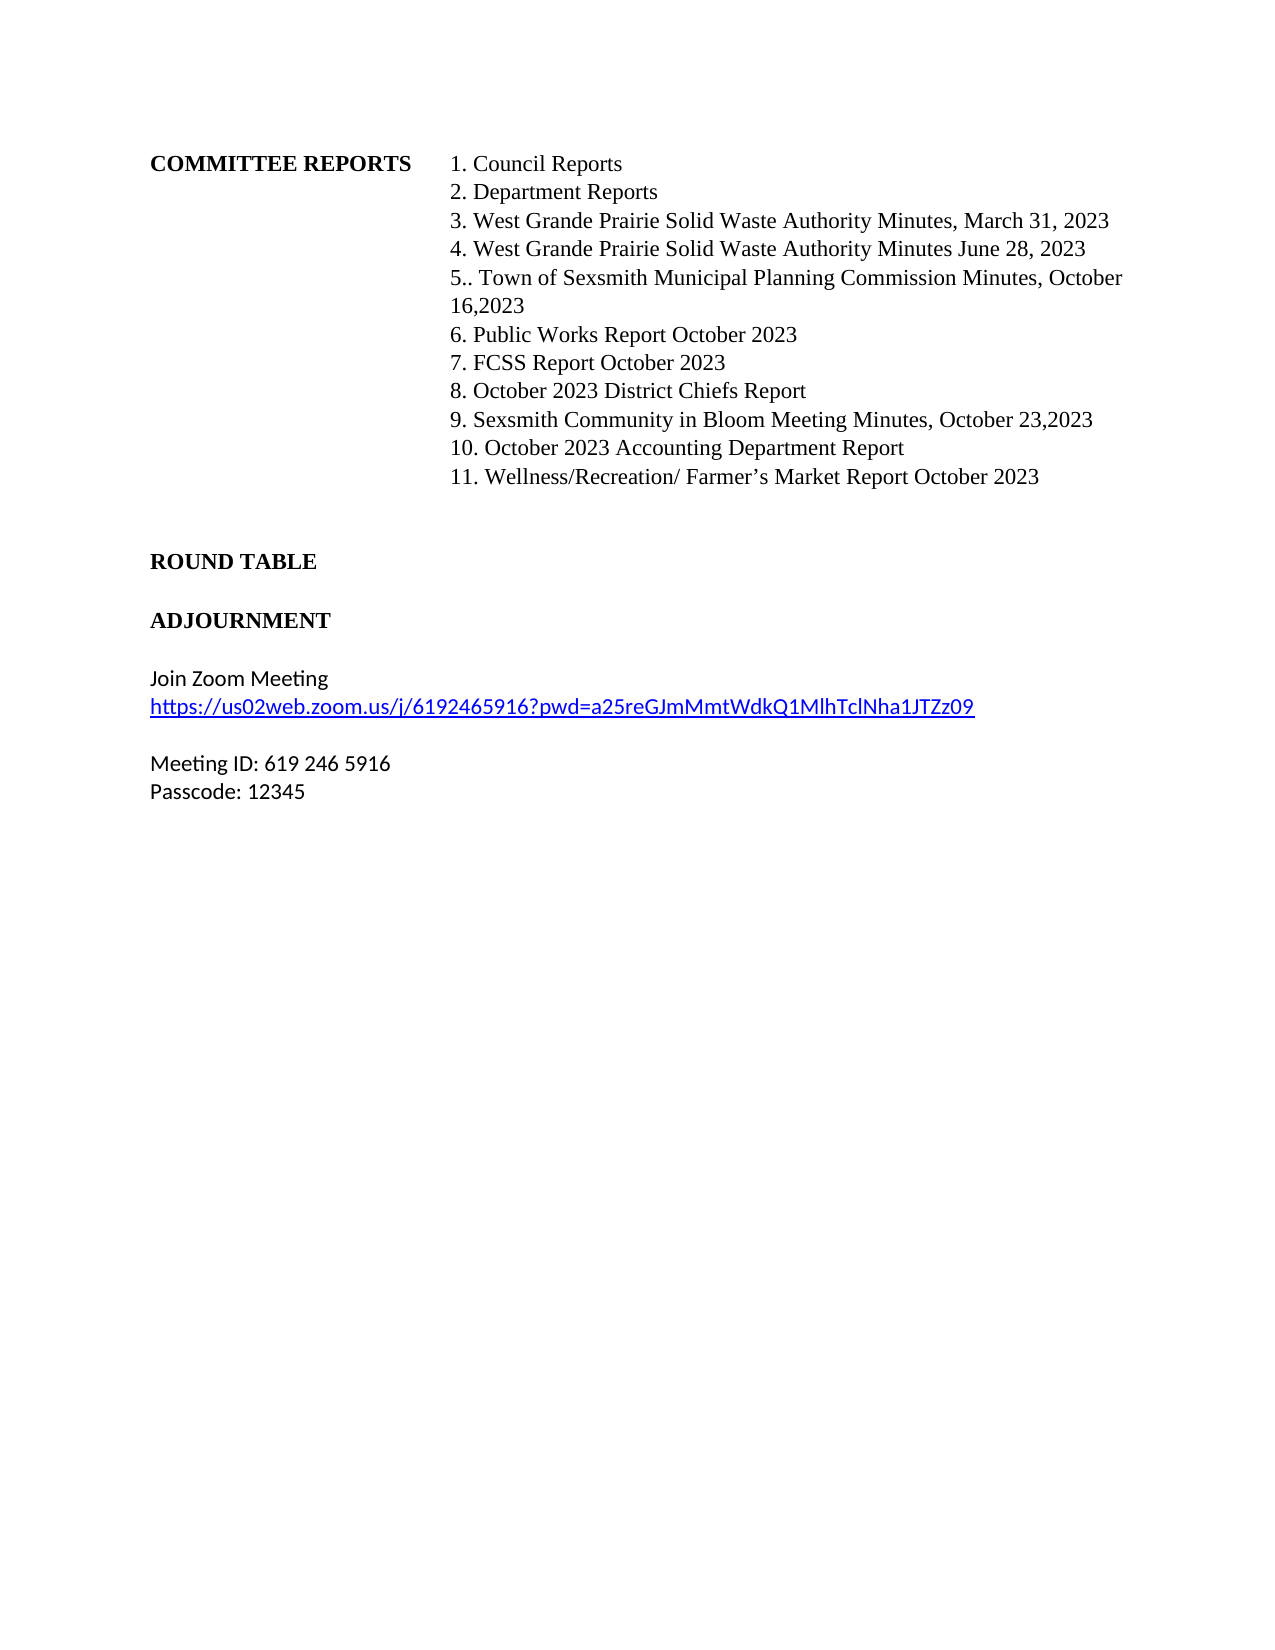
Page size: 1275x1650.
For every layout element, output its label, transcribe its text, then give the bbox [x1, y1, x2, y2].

text 2. Department Reports [150, 178, 1125, 205]
text 9. Sexsmith Community in Bloom Meeting Minutes, October 23,2023 [450, 406, 1125, 432]
text ADJOURNMENT [150, 607, 1125, 633]
text ROUND TABLE [150, 548, 1125, 574]
text 5.. Town of Sexsmith Municipal Planning Commission Minutes, October 16,2023 [450, 264, 1125, 318]
text Meeting ID: 619 246 5916 Passcode: 12345 [150, 749, 1125, 806]
text 3. West Grande Prairie Solid Waste Authority Minutes, March 31, 2023 [150, 207, 1125, 233]
text 4. West Grande Prairie Solid Waste Authority Minutes June 28, 2023 [150, 235, 1125, 262]
text Join Zoom Meeting https://us02web.zoom.us/j/6192465916?pwd=a25reGJmMmtWdkQ1MlhTclNha1JTZz09 [150, 664, 1125, 720]
text COMMITTEE REPORTS 1. Council Reports [150, 150, 1125, 176]
text 7. FCSS Report October 2023 [450, 349, 1125, 375]
text 8. October 2023 District Chiefs Report [450, 377, 1125, 404]
text 6. Public Works Report October 2023 [450, 321, 1125, 347]
text 10. October 2023 Accounting Department Report [450, 434, 1125, 461]
text 11. Wellness/Recreation/ Farmer’s Market Report October 2023 [450, 463, 1125, 489]
